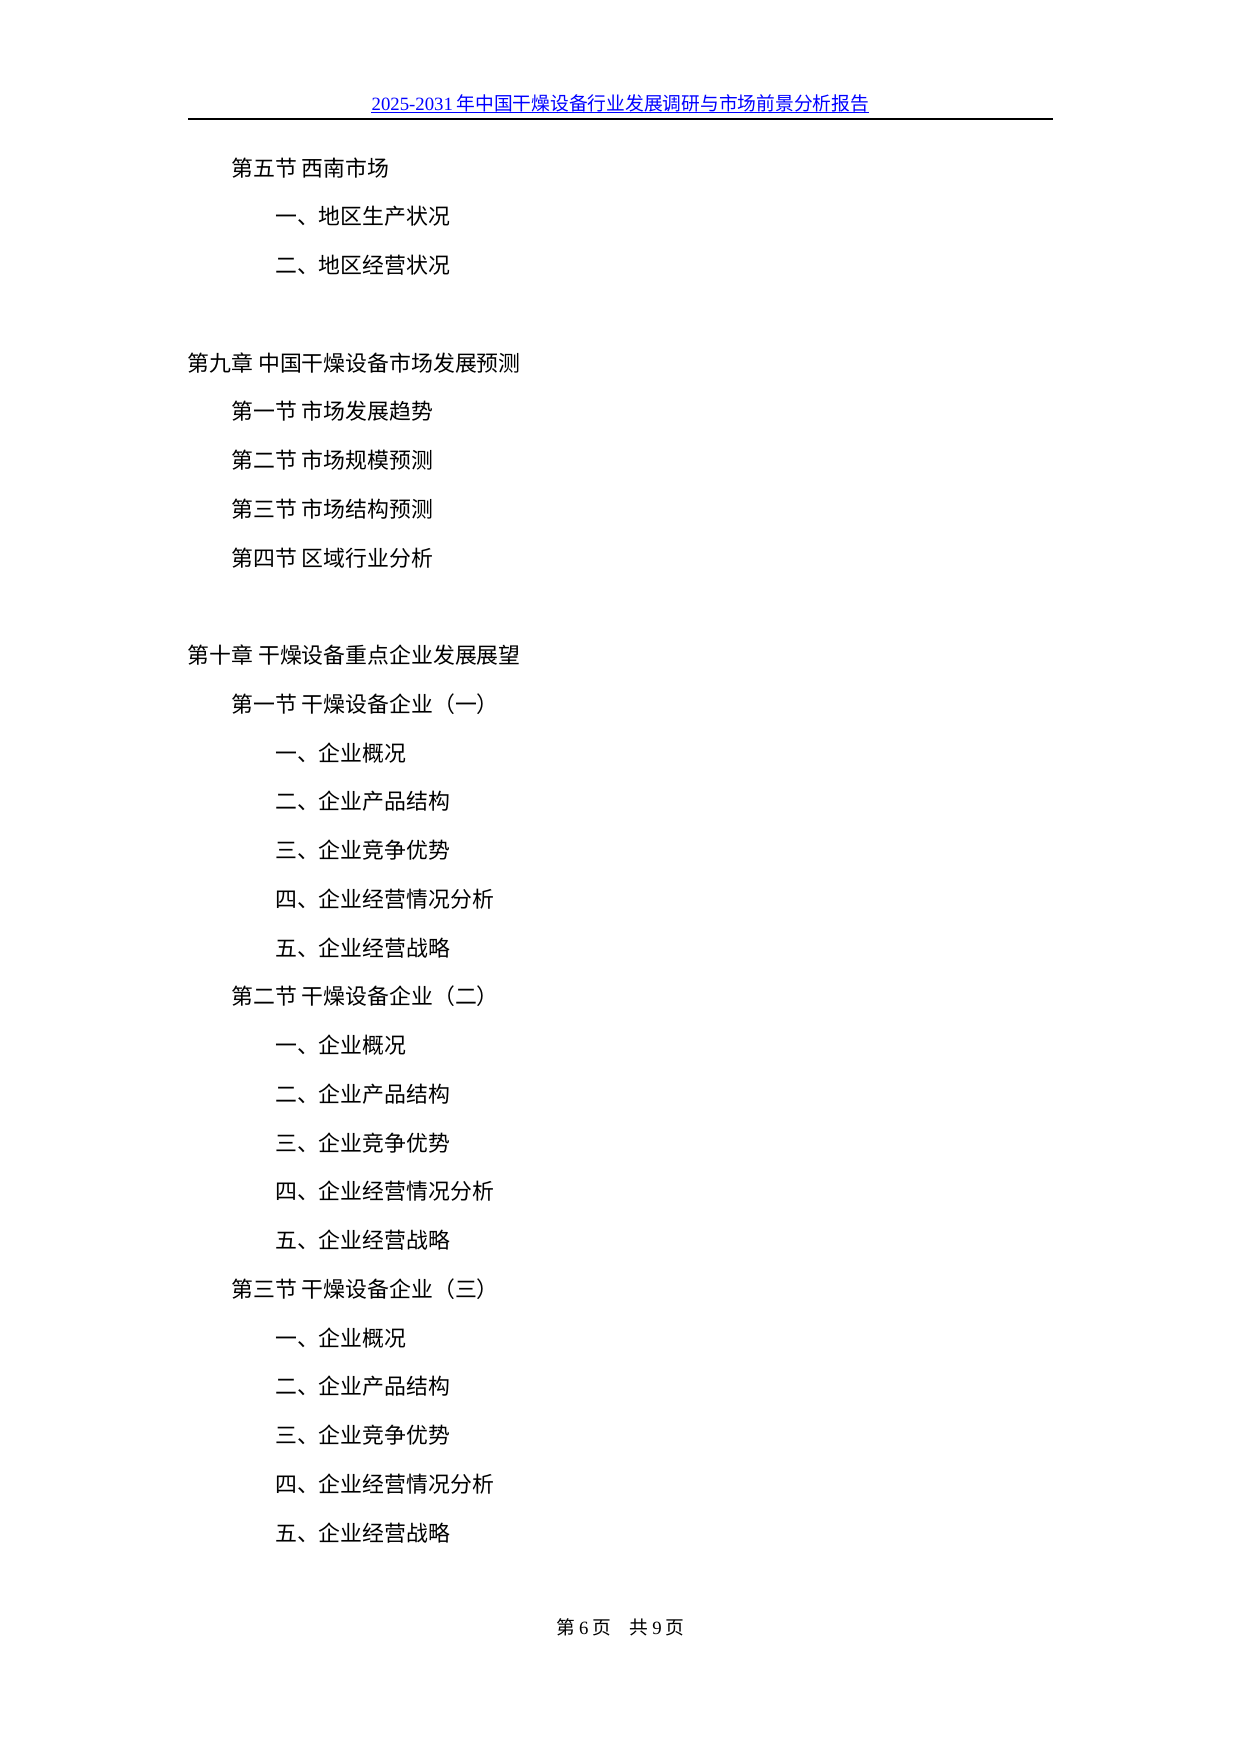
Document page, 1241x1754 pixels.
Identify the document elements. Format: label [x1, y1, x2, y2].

text [187, 150, 1053, 1548]
